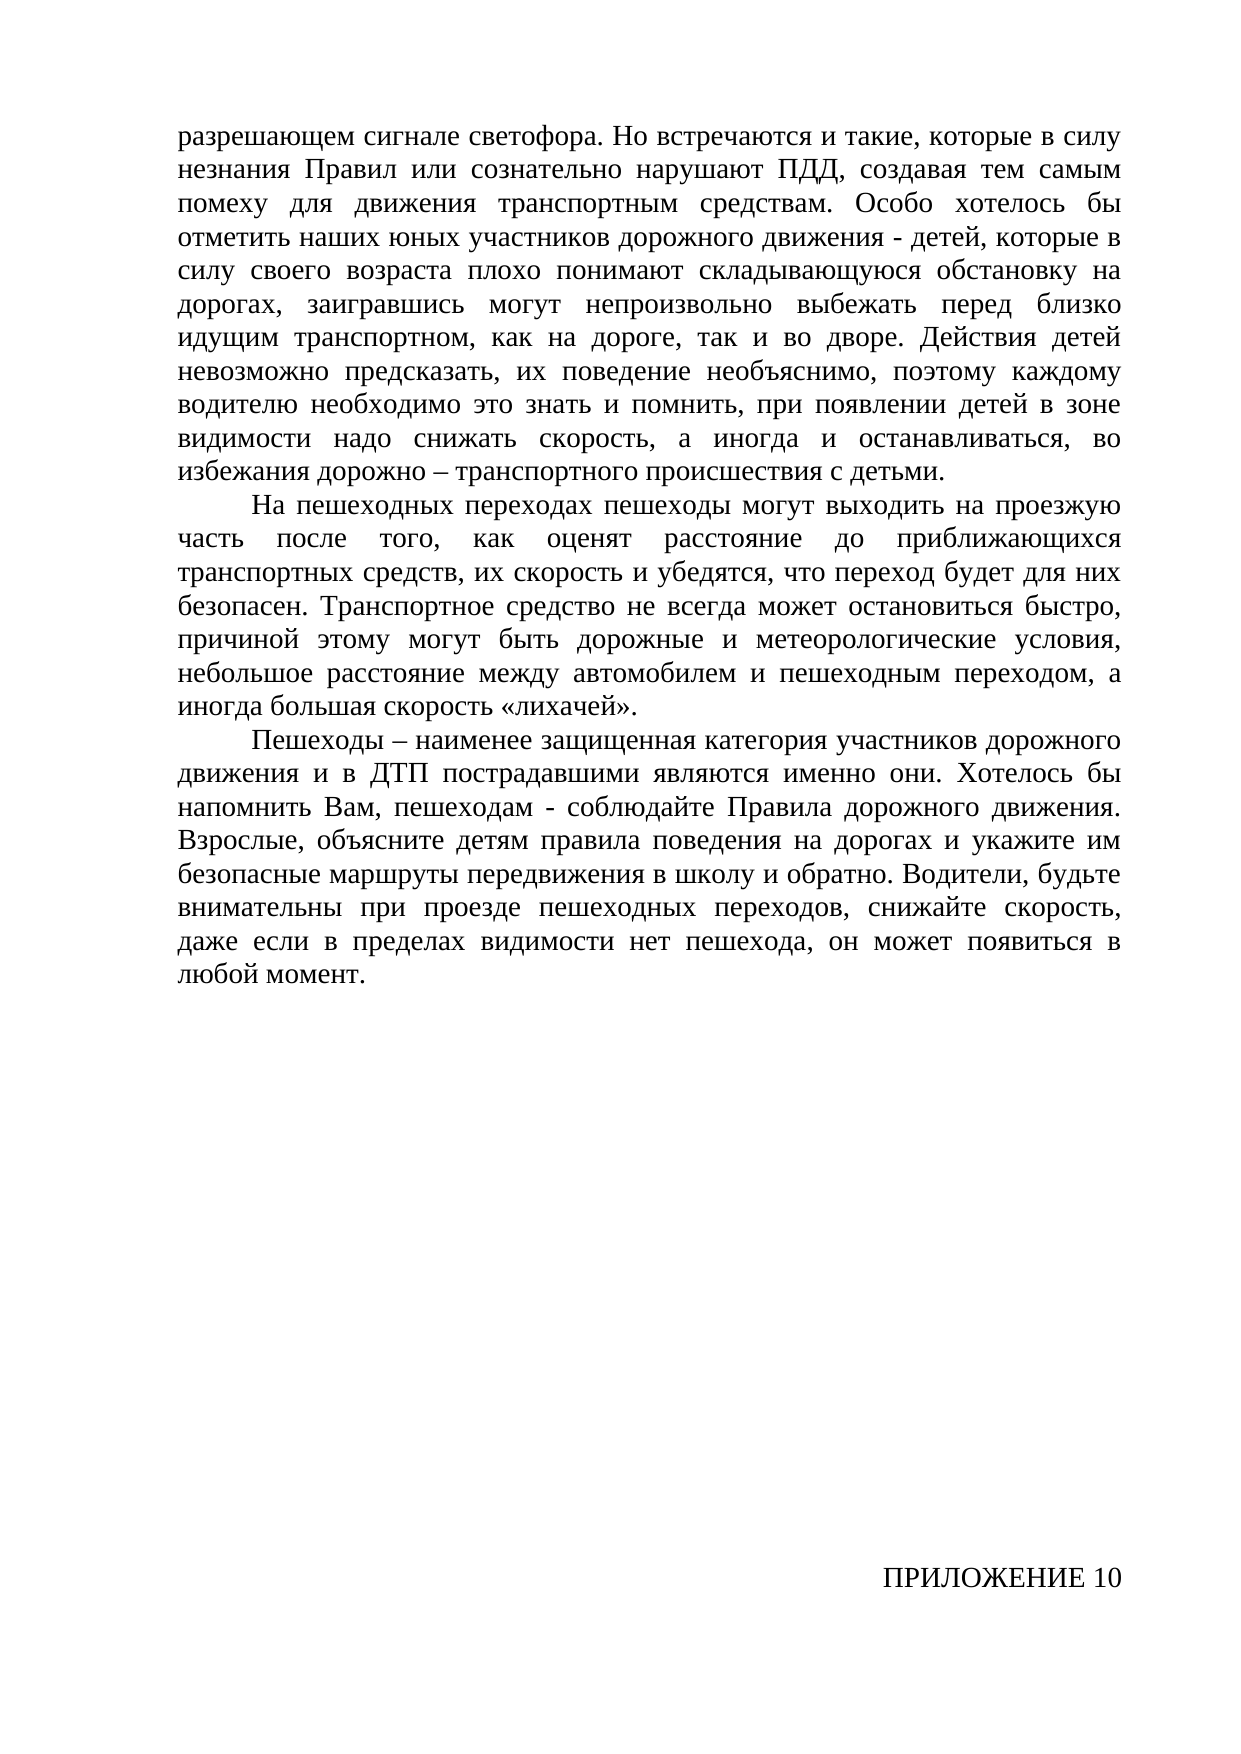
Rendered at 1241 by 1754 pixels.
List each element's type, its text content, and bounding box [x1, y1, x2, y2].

text На пешеходных переходах пешеходы могут выходить на проезжую часть после того, как оценят расстояние до приближающихся транспортных средств, их скорость и убедятся, что переход будет для них безопасен. Транспортное средство не всегда может остановиться быстро, причиной этому могут быть дорожные и метеорологические условия, небольшое расстояние между автомобилем и пешеходным переходом, а иногда большая скорость «лихачей». [177, 487, 1122, 722]
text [177, 118, 1122, 487]
text Пешеходы – наименее защищенная категория участников дорожного движения и в ДТП пострадавшими являются именно они. Хотелось бы напомнить Вам, пешеходам - соблюдайте Правила дорожного движения. Взрослые, объясните детям правила поведения на дорогах и укажите им безопасные маршруты передвижения в школу и обратно. Водители, будьте внимательны при проезде пешеходных переходов, снижайте скорость, даже если в пределах видимости нет пешехода, он может появиться в любой момент. [177, 722, 1122, 990]
text ПРИЛОЖЕНИЕ 10 [177, 1560, 1122, 1594]
